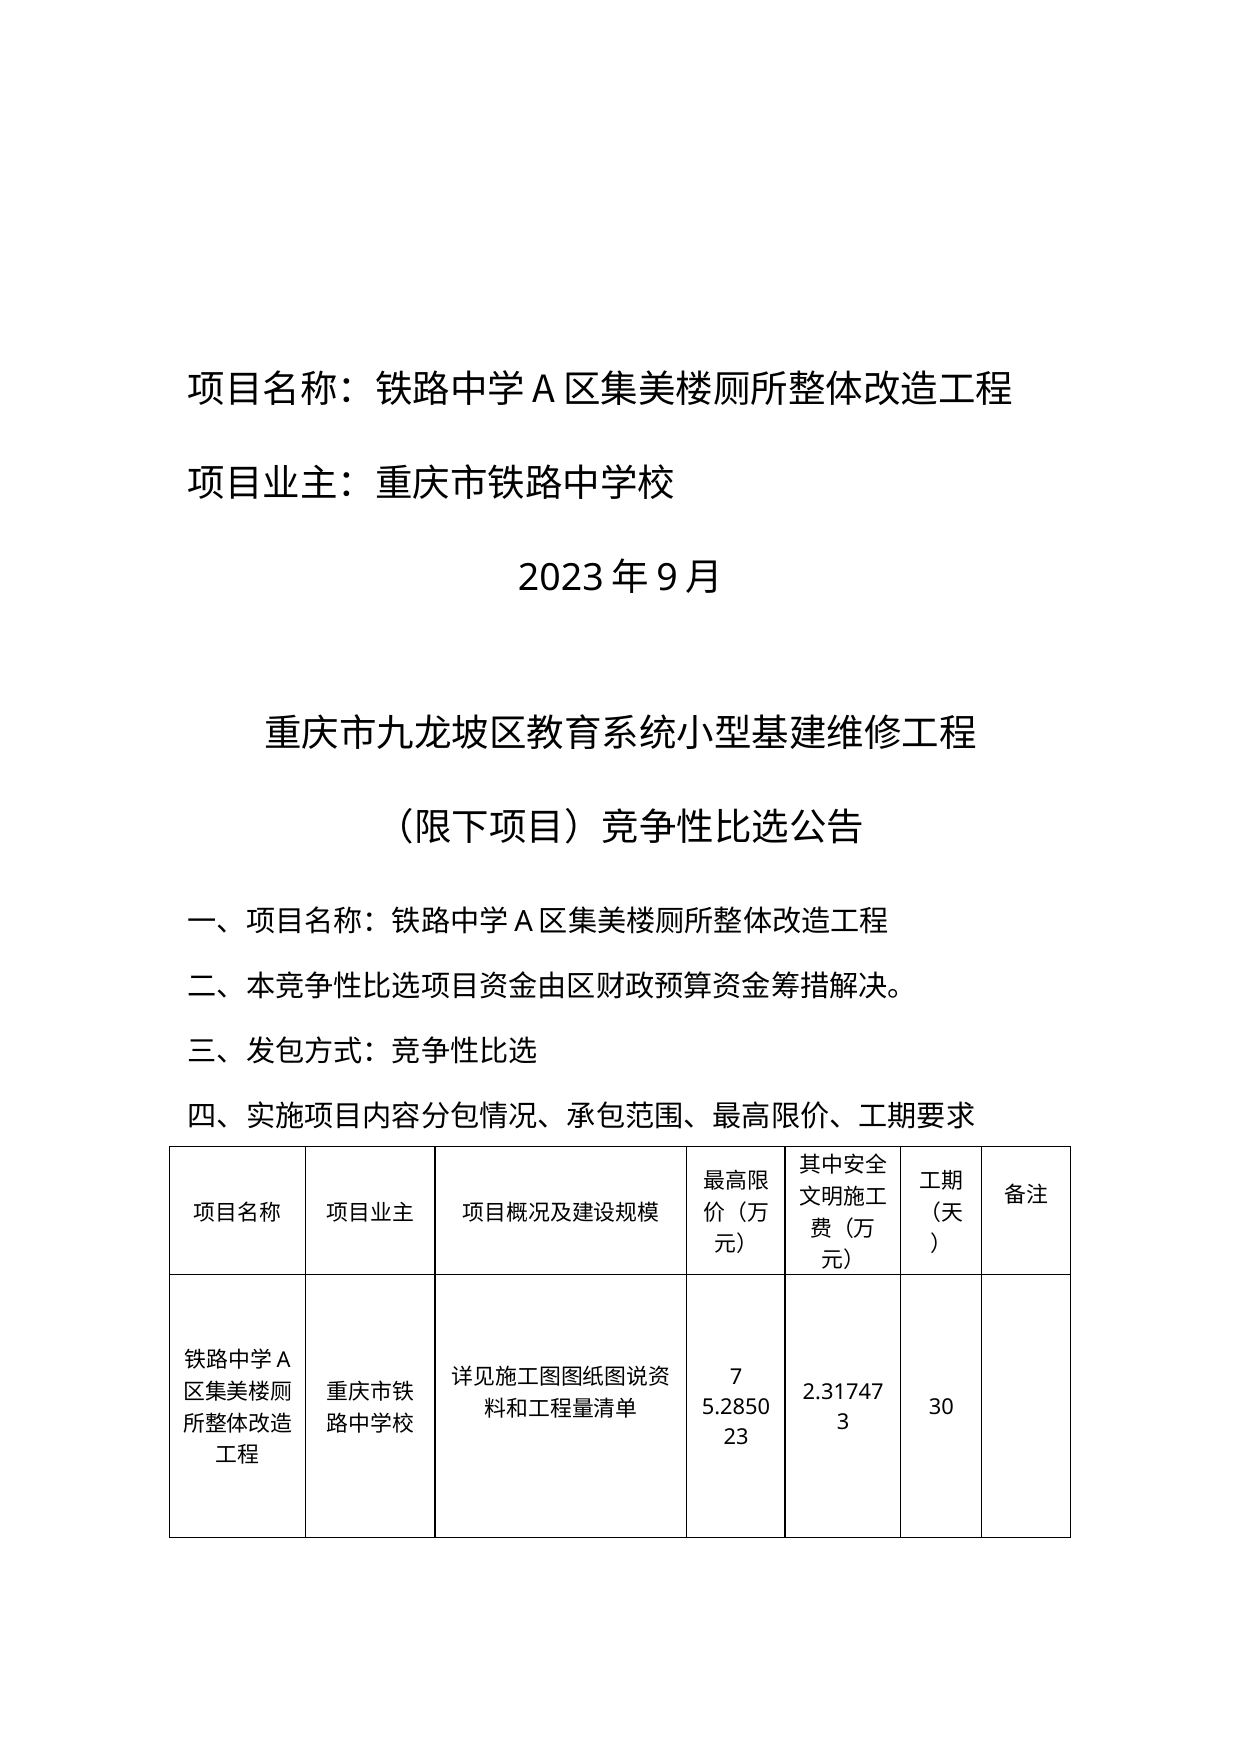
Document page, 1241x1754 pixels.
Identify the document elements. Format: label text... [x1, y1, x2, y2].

text 项目名称：铁路中学A区集美楼厕所整体改造工程 [187, 354, 1053, 419]
text 三、发包方式：竞争性比选 [187, 1016, 1053, 1081]
table_cell 铁路中学A区集美楼厕所整体改造工程 [170, 1275, 305, 1537]
table_header 项目业主 [306, 1147, 434, 1274]
table_header 最高限价（万元） [687, 1147, 784, 1274]
table_header 项目名称 [170, 1147, 305, 1274]
table_cell 75.285023 [687, 1275, 784, 1537]
text 2023年9月 [187, 542, 1053, 607]
text 四、实施项目内容分包情况、承包范围、最高限价、工期要求 [187, 1081, 1053, 1146]
text 项目业主：重庆市铁路中学校 [187, 448, 1053, 513]
table_header 备注 [982, 1147, 1070, 1274]
table_header 项目概况及建设规模 [436, 1147, 686, 1274]
text （限下项目）竞争性比选公告 [187, 792, 1053, 857]
table_header 其中安全文明施工费（万元） [865, 1147, 900, 1274]
text 重庆市九龙坡区教育系统小型基建维修工程 [187, 698, 1053, 763]
table_cell 30 [901, 1275, 981, 1537]
list 本竞争性比选项目资金由区财政预算资金筹措解决。 [187, 951, 1053, 1016]
list 项目名称：铁路中学A区集美楼厕所整体改造工程 [187, 886, 1053, 951]
table_cell [982, 1275, 1070, 1537]
table_cell 2.317473 [786, 1275, 900, 1537]
table_header 其中安全文明施工费（万元） [786, 1147, 821, 1274]
table_header 工期（天） [901, 1147, 981, 1274]
table_cell 重庆市铁路中学校 [306, 1275, 434, 1537]
table_cell 详见施工图图纸图说资料和工程量清单 [436, 1275, 686, 1537]
